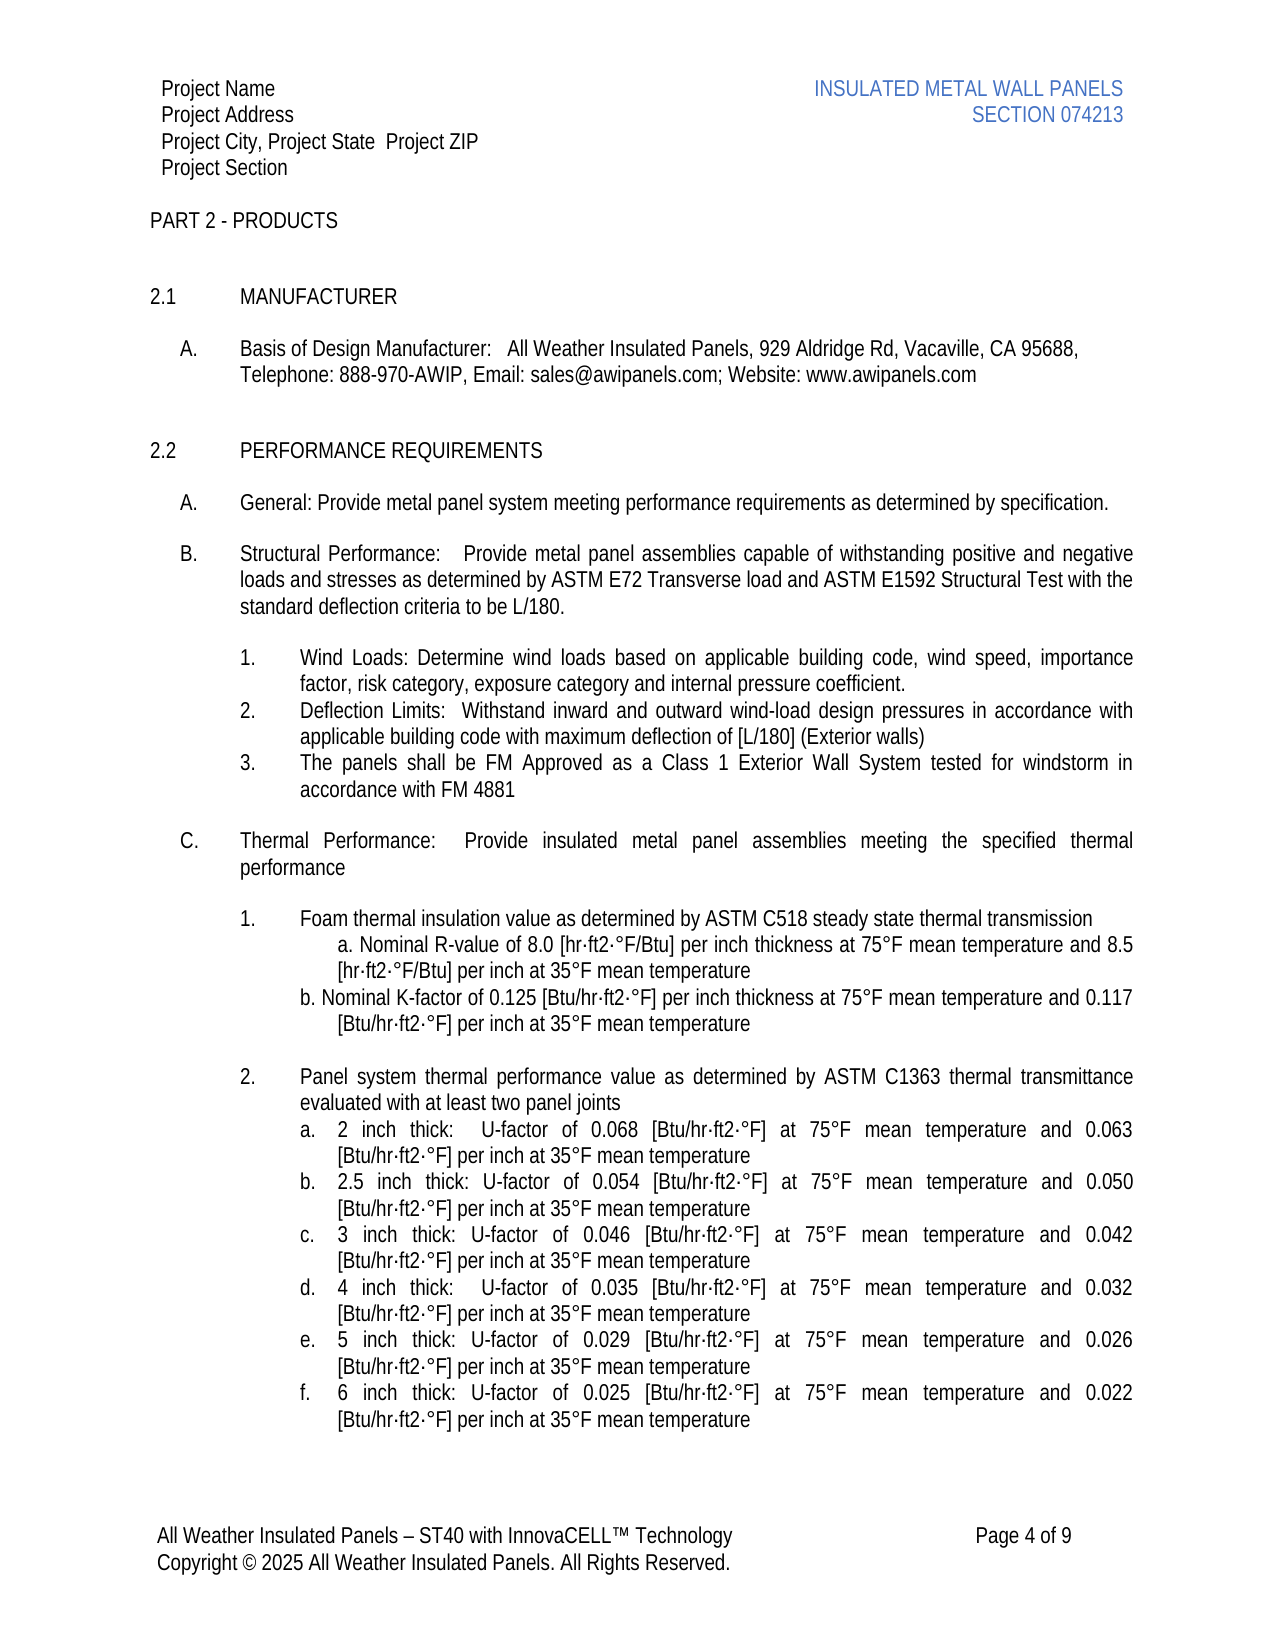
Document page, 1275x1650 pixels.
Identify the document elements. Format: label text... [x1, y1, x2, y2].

text PRODUCTS [150, 207, 1134, 233]
text Deflection Limits: Withstand inward and outward wind-load design pressures in accordance with applicable building code with maximum deflection of [L/180] (Exterior walls) [240, 697, 1134, 749]
list 5 inch thick: U-factor of 0.029 [Btu/hr·ft2·°F] at 75°F mean temperature and 0.026 [Btu/hr·ft2·°F] per inch at 35°F mean temperature [300, 1326, 1134, 1379]
text The panels shall be FM Approved as a Class 1 Exterior Wall System tested for windstorm in accordance with FM 4881 [240, 749, 1134, 802]
text Wind Loads: Determine wind loads based on applicable building code, wind speed, importance factor, risk category, exposure category and internal pressure coefficient. [240, 644, 1134, 697]
list 2 inch thick: U-factor of 0.068 [Btu/hr·ft2·°F] at 75°F mean temperature and 0.063 [Btu/hr·ft2·°F] per inch at 35°F mean temperature [300, 1116, 1134, 1168]
list 3 inch thick: U-factor of 0.046 [Btu/hr·ft2·°F] at 75°F mean temperature and 0.042 [Btu/hr·ft2·°F] per inch at 35°F mean temperature [300, 1221, 1134, 1274]
text Thermal Performance: Provide insulated metal panel assemblies meeting the specified thermal performance [180, 827, 1134, 880]
list 2.5 inch thick: U-factor of 0.054 [Btu/hr·ft2·°F] at 75°F mean temperature and 0.050 [Btu/hr·ft2·°F] per inch at 35°F mean temperature [300, 1168, 1134, 1221]
text Manufacturer [150, 283, 1134, 309]
text Performance requirements [150, 437, 1134, 463]
text Panel system thermal performance value as determined by ASTM C1363 thermal transmittance evaluated with at least two panel joints [240, 1063, 1134, 1116]
text General: Provide metal panel system meeting performance requirements as determined by specification. [180, 488, 1134, 515]
text Basis of Design Manufacturer: All Weather Insulated Panels, 929 Aldridge Rd, Vacaville, CA 95688, Telephone: 888-970-AWIP, Email: sales@awipanels.com; Website: www.awipanels.com [180, 334, 1134, 387]
text Structural Performance: Provide metal panel assemblies capable of withstanding positive and negative loads and stresses as determined by ASTM E72 Transverse load and ASTM E1592 Structural Test with the standard deflection criteria to be L/180. [180, 540, 1134, 619]
list b. Nominal K-factor of 0.125 [Btu/hr·ft2·°F] per inch thickness at 75°F mean temperature and 0.117 [Btu/hr·ft2·°F] per inch at 35°F mean temperature [300, 984, 1134, 1037]
text Foam thermal insulation value as determined by ASTM C518 steady state thermal transmission [240, 905, 1134, 931]
list 6 inch thick: U-factor of 0.025 [Btu/hr·ft2·°F] at 75°F mean temperature and 0.022 [Btu/hr·ft2·°F] per inch at 35°F mean temperature [300, 1379, 1134, 1432]
list 4 inch thick: U-factor of 0.035 [Btu/hr·ft2·°F] at 75°F mean temperature and 0.032 [Btu/hr·ft2·°F] per inch at 35°F mean temperature [300, 1274, 1134, 1326]
list a. Nominal R-value of 8.0 [hr·ft2·°F/Btu] per inch thickness at 75°F mean temperature and 8.5 [hr·ft2·°F/Btu] per inch at 35°F mean temperature [277, 931, 1134, 984]
